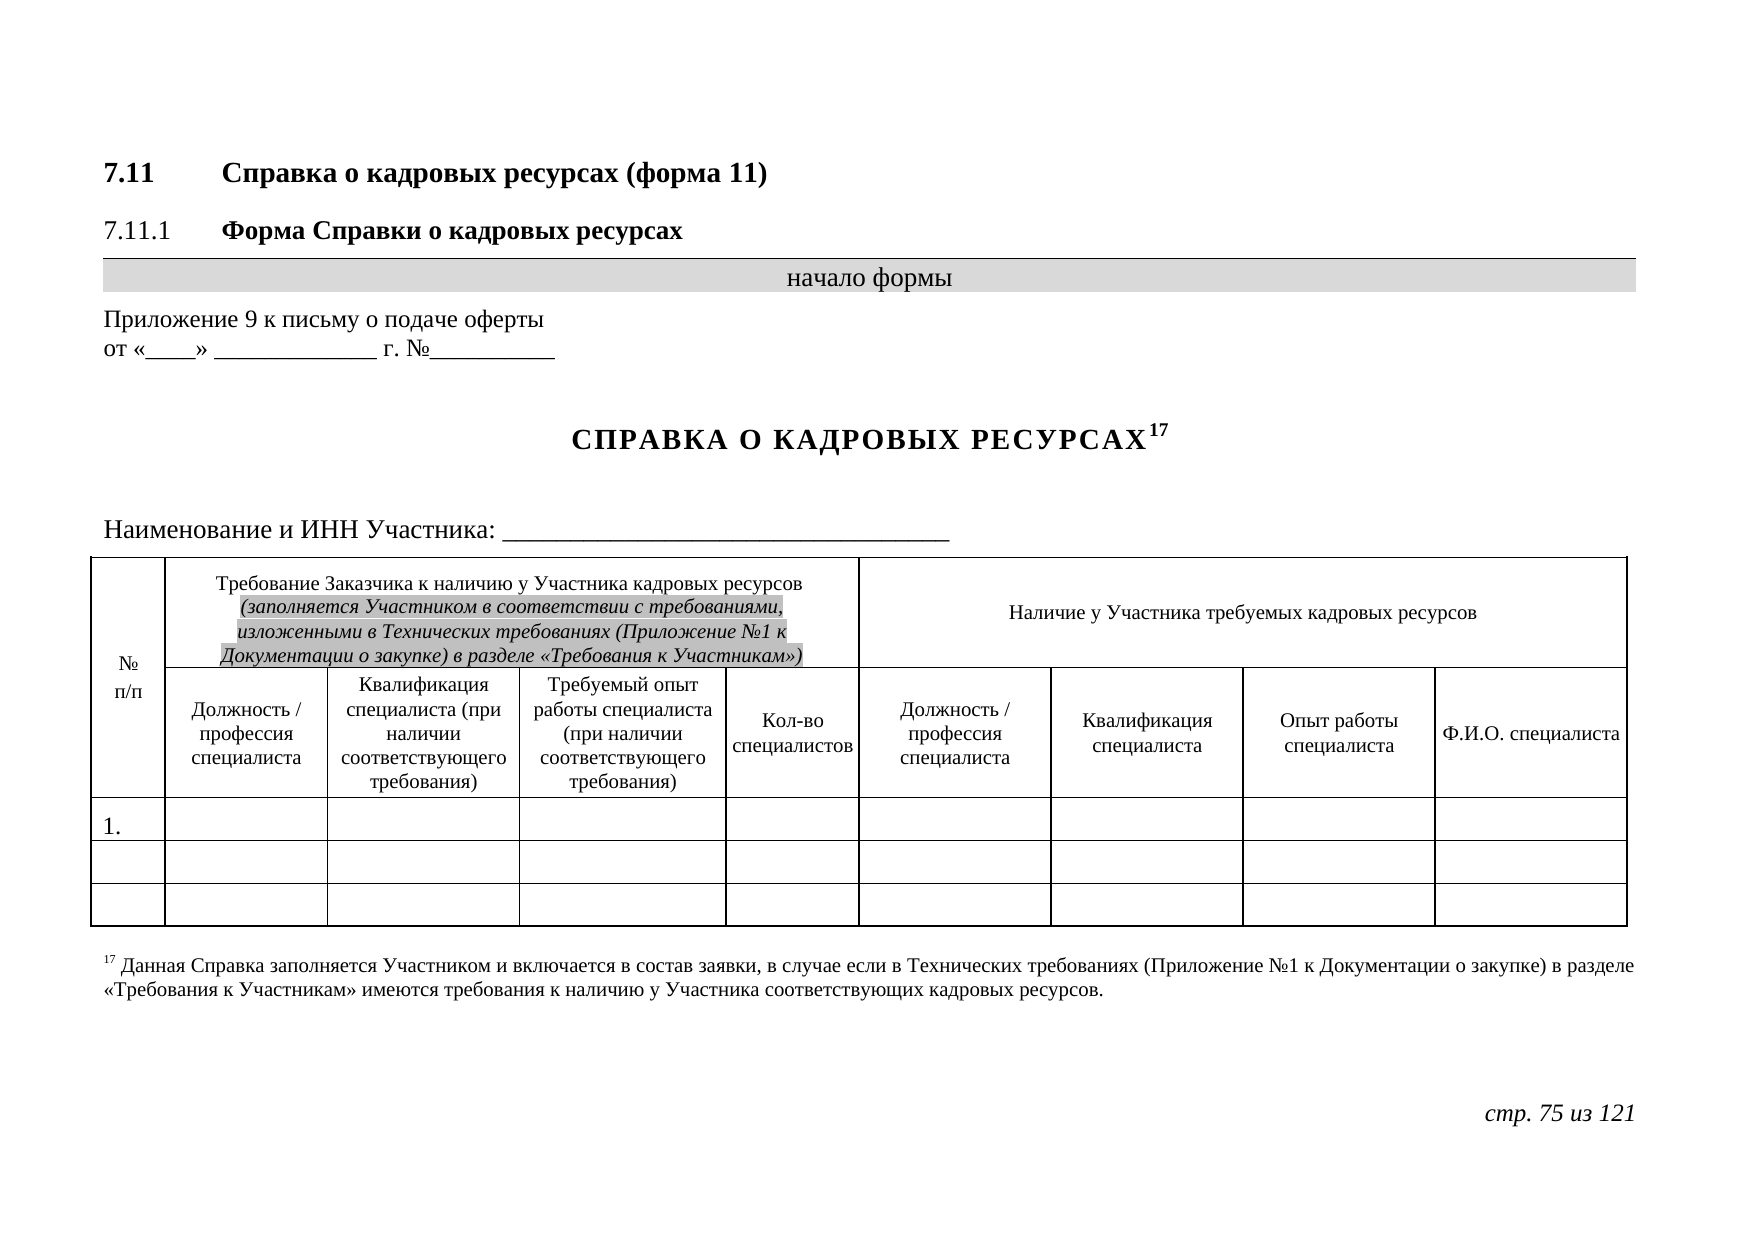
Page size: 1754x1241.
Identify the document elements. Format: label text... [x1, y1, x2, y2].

table_cell [860, 884, 1050, 925]
text начало формы [103, 259, 1636, 292]
table_cell [328, 798, 519, 840]
text Форма Справки о кадровых ресурсах [103, 214, 1636, 245]
table_cell [166, 798, 327, 840]
table_cell [1052, 798, 1242, 840]
table_cell Кол-во специалистов [727, 668, 858, 797]
table_cell [1436, 884, 1626, 925]
table_cell Должность / профессия специалиста [166, 668, 327, 797]
table_cell [520, 884, 725, 925]
table_cell [92, 884, 164, 925]
text Приложение 9 к письму о подаче оферты от «____» _____________ г. №__________ [103, 304, 1636, 362]
table_cell [860, 841, 1050, 882]
table_cell [520, 798, 725, 840]
table_cell [328, 841, 519, 882]
table_cell [166, 841, 327, 882]
table_cell Требуемый опыт работы специалиста (при наличии соответствующего требования) [520, 668, 725, 797]
table_header Требование Заказчика к наличию у Участника кадровых ресурсов (заполняется Участником в соответствии с требованиями, изложенными в Технических требованиях (Приложение №1 к Документации о закупке) в разделе «Требования к Участникам») [166, 558, 858, 667]
table_header № п/п [92, 558, 164, 797]
table_cell [1436, 841, 1626, 882]
table_cell [1244, 841, 1434, 882]
table_cell [1244, 884, 1434, 925]
table_cell [92, 798, 164, 840]
table_cell Опыт работы специалиста [1244, 668, 1434, 797]
table_cell [92, 841, 164, 882]
table_cell [166, 884, 327, 925]
table_cell Квалификация специалиста [1052, 668, 1242, 797]
text Наименование и ИНН Участника: _________________________________ [103, 513, 1636, 544]
table_cell Ф.И.О. специалиста [1436, 668, 1626, 797]
table_cell [727, 841, 858, 882]
table_cell [520, 841, 725, 882]
table_cell [860, 798, 1050, 840]
table_cell [1052, 884, 1242, 925]
subtitle Справка о кадровых ресурсах (форма 11) [103, 156, 1636, 189]
table_cell [328, 884, 519, 925]
table_cell [1052, 841, 1242, 882]
table_cell [1436, 798, 1626, 840]
table_cell [727, 798, 858, 840]
table_cell [727, 884, 858, 925]
table_header Наличие у Участника требуемых кадровых ресурсов [860, 558, 1626, 667]
table_cell Должность / профессия специалиста [860, 668, 1050, 797]
text Справка о кадровых ресурсах [103, 418, 1636, 457]
table_cell Квалификация специалиста (при наличии соответствующего требования) [328, 668, 519, 797]
table_cell [1244, 798, 1434, 840]
